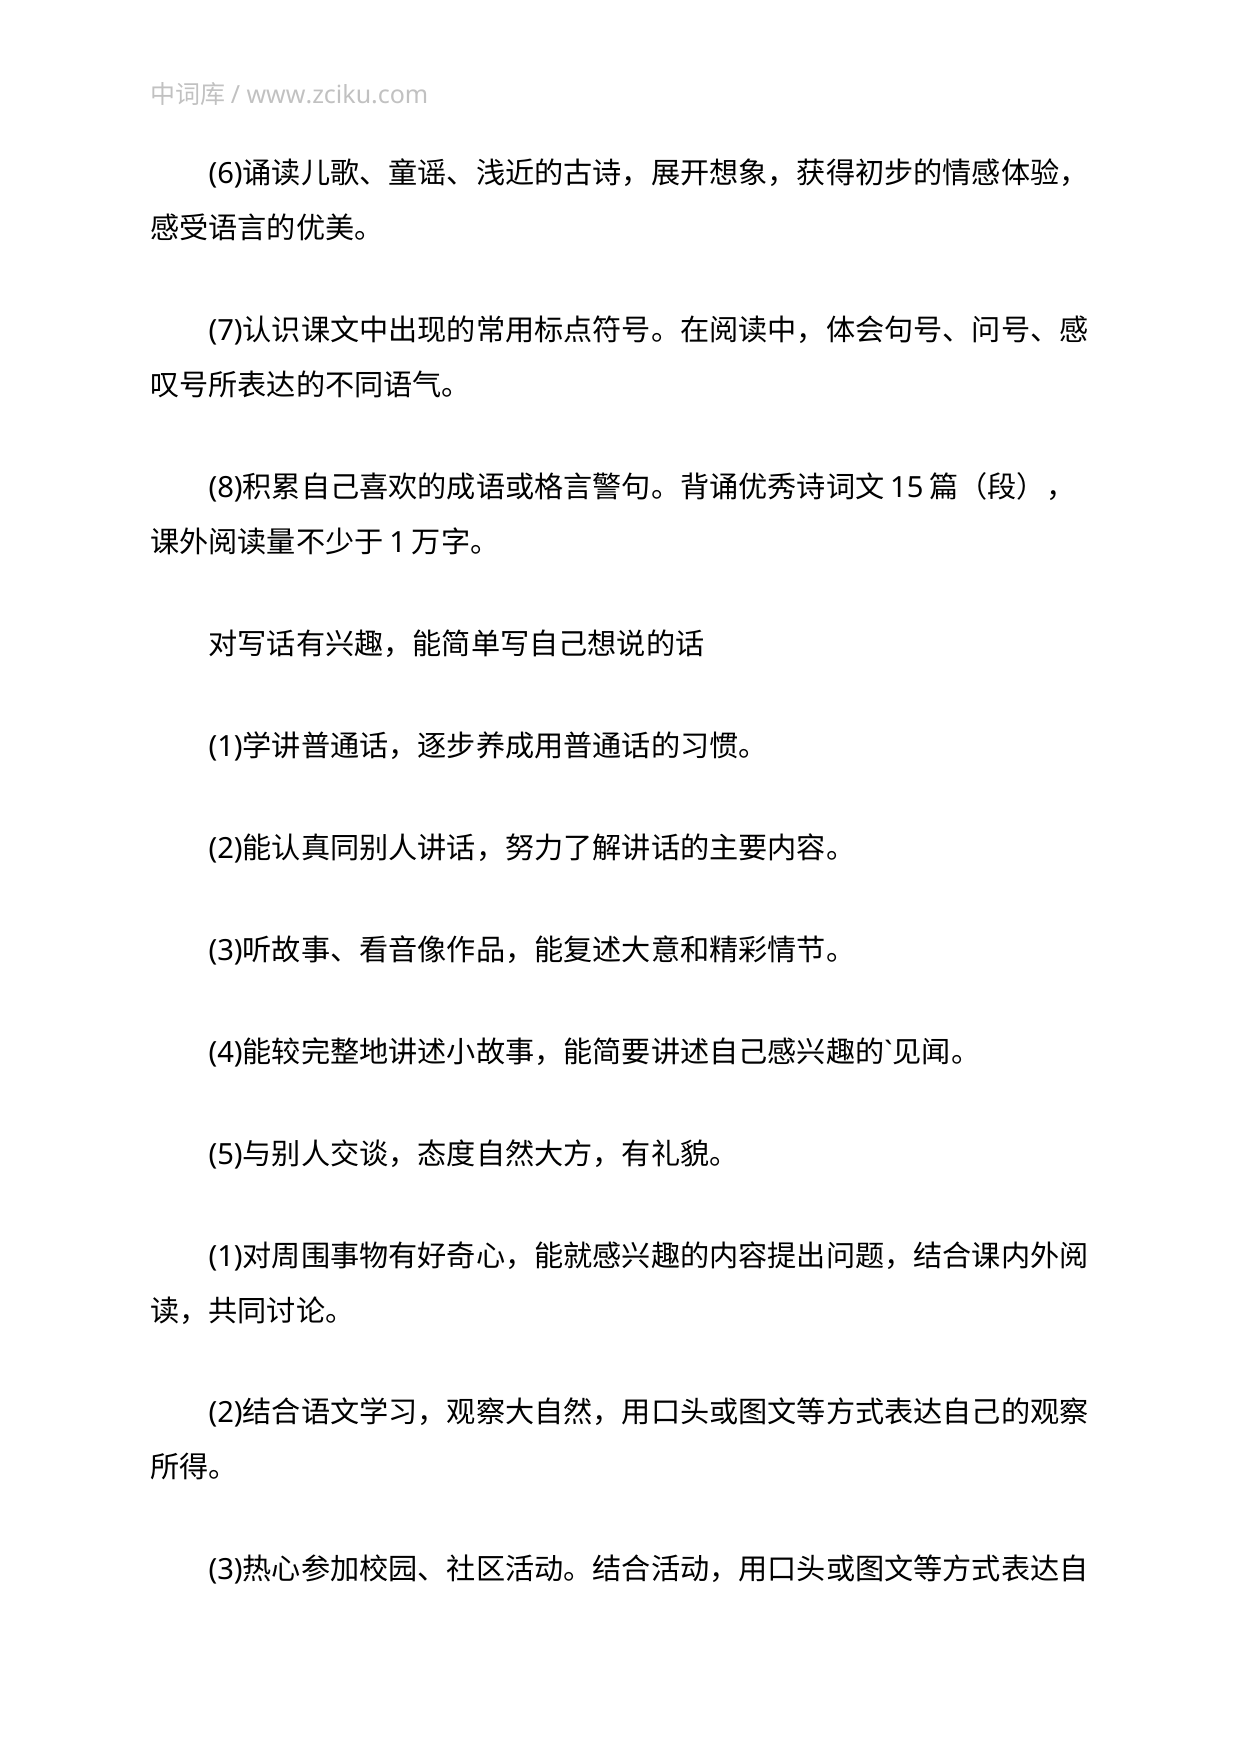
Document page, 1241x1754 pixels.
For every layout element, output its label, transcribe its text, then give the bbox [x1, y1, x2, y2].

text (1)对周围事物有好奇心，能就感兴趣的内容提出问题，结合课内外阅读，共同讨论。 [150, 1232, 1090, 1329]
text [150, 1546, 1090, 1588]
text (8)积累自己喜欢的成语或格言警句。背诵优秀诗词文15篇（段），课外阅读量不少于1万字。 [150, 463, 1090, 561]
text (1)学讲普通话，逐步养成用普通话的习惯。 [150, 722, 1090, 765]
text (3)听故事、看音像作品，能复述大意和精彩情节。 [150, 926, 1090, 969]
text 对写话有兴趣，能简单写自己想说的话 [150, 621, 1090, 663]
text (2)能认真同别人讲话，努力了解讲话的主要内容。 [150, 824, 1090, 867]
text (5)与别人交谈，态度自然大方，有礼貌。 [150, 1130, 1090, 1173]
text (4)能较完整地讲述小故事，能简要讲述自己感兴趣的`见闻。 [150, 1028, 1090, 1071]
text (2)结合语文学习，观察大自然，用口头或图文等方式表达自己的观察所得。 [150, 1389, 1090, 1486]
text (6)诵读儿歌、童谣、浅近的古诗，展开想象，获得初步的情感体验，感受语言的优美。 [150, 150, 1090, 247]
text (7)认识课文中出现的常用标点符号。在阅读中，体会句号、问号、感叹号所表达的不同语气。 [150, 307, 1090, 404]
